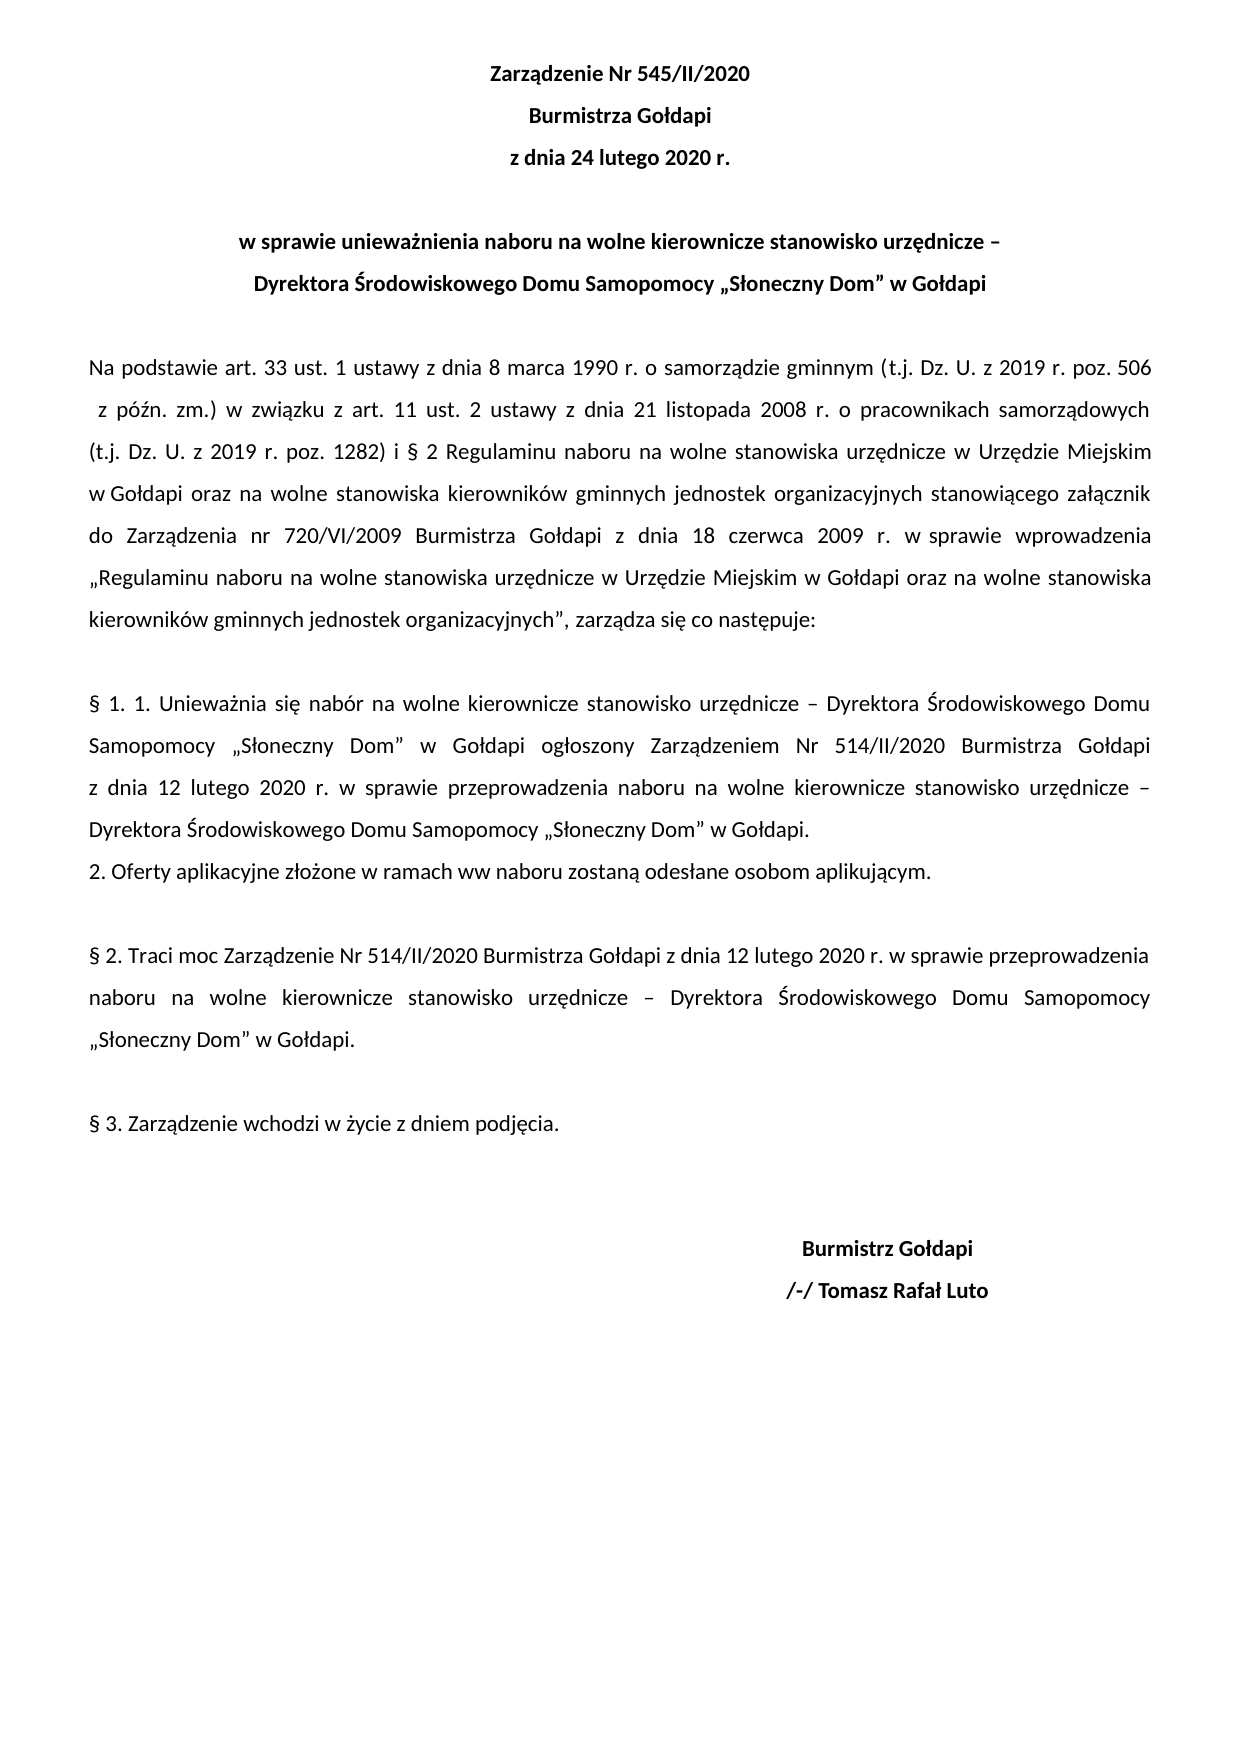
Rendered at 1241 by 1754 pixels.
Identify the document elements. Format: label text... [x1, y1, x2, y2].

text Burmistrza Gołdapi [89, 101, 1152, 129]
text Zarządzenie Nr 545/II/2020 [89, 59, 1152, 87]
text 2. Oferty aplikacyjne złożone w ramach ww naboru zostaną odesłane osobom aplikującym. [89, 857, 1152, 885]
text § 1. 1. Unieważnia się nabór na wolne kierownicze stanowisko urzędnicze – Dyrektora Środowiskowego Domu Samopomocy „Słoneczny Dom” w Gołdapi ogłoszony Zarządzeniem Nr 514/II/2020 Burmistrza Gołdapi z dnia 12 lutego 2020 r. w sprawie przeprowadzenia naboru na wolne kierownicze stanowisko urzędnicze – Dyrektora Środowiskowego Domu Samopomocy „Słoneczny Dom” w Gołdapi. [89, 689, 1152, 843]
text Na podstawie art. 33 ust. 1 ustawy z dnia 8 marca 1990 r. o samorządzie gminnym (t.j. Dz. U. z 2019 r. poz. 506 z późn. zm.) w związku z art. 11 ust. 2 ustawy z dnia 21 listopada 2008 r. o pracownikach samorządowych (t.j. Dz. U. z 2019 r. poz. 1282) i § 2 Regulaminu naboru na wolne stanowiska urzędnicze w Urzędzie Miejskim w Gołdapi oraz na wolne stanowiska kierowników gminnych jednostek organizacyjnych stanowiącego załącznik do Zarządzenia nr 720/VI/2009 Burmistrza Gołdapi z dnia 18 czerwca 2009 r. w sprawie wprowadzenia „Regulaminu naboru na wolne stanowiska urzędnicze w Urzędzie Miejskim w Gołdapi oraz na wolne stanowiska kierowników gminnych jednostek organizacyjnych”, zarządza się co następuje: [89, 353, 1152, 633]
text Dyrektora Środowiskowego Domu Samopomocy „Słoneczny Dom” w Gołdapi [89, 269, 1152, 297]
text w sprawie unieważnienia naboru na wolne kierownicze stanowisko urzędnicze – [89, 227, 1152, 255]
text § 2. Traci moc Zarządzenie Nr 514/II/2020 Burmistrza Gołdapi z dnia 12 lutego 2020 r. w sprawie przeprowadzenia naboru na wolne kierownicze stanowisko urzędnicze – Dyrektora Środowiskowego Domu Samopomocy „Słoneczny Dom” w Gołdapi. [89, 941, 1152, 1053]
text Burmistrz Gołdapi [89, 1234, 1152, 1263]
text /-/ Tomasz Rafał Luto [89, 1277, 1152, 1304]
text z dnia 24 lutego 2020 r. [89, 143, 1152, 171]
text § 3. Zarządzenie wchodzi w życie z dniem podjęcia. [89, 1109, 1152, 1137]
